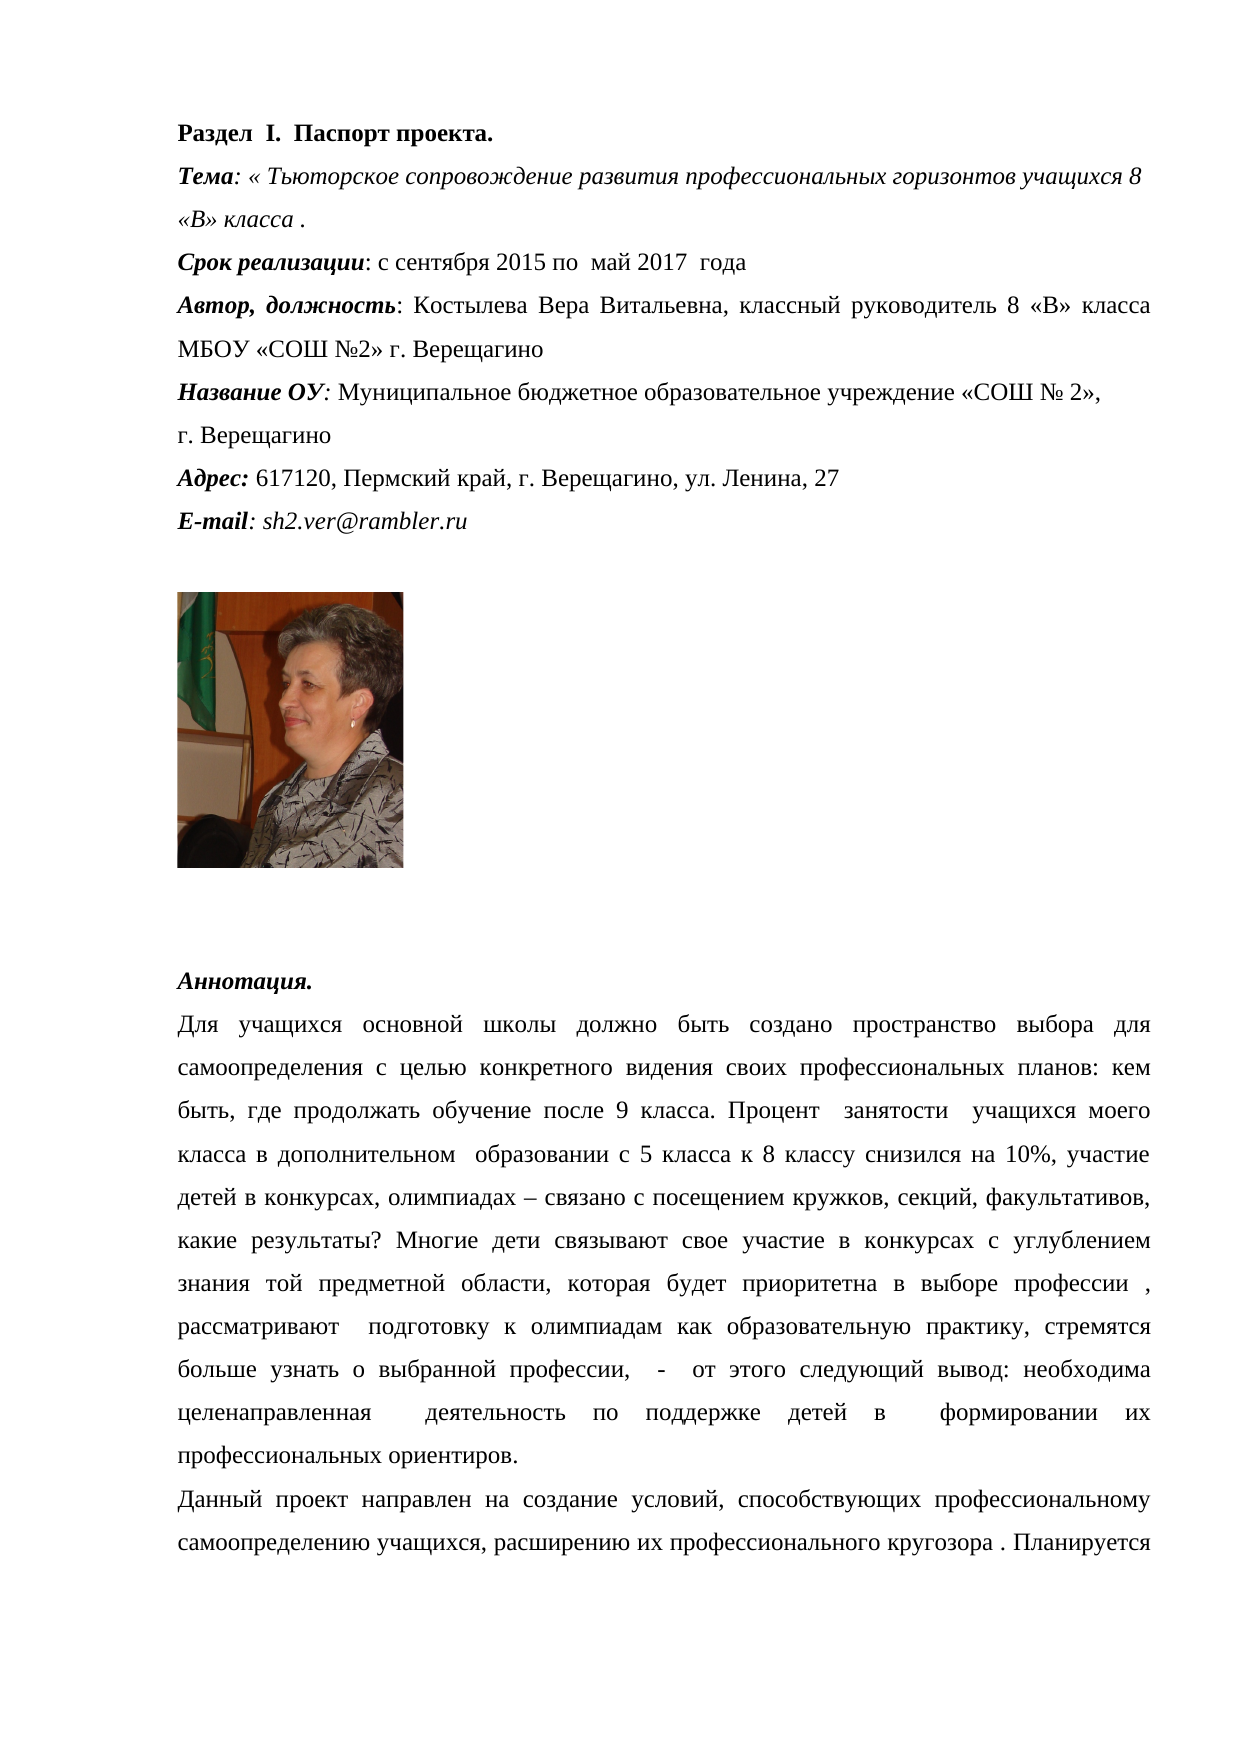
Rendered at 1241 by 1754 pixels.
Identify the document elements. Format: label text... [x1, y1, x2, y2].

text Название ОУ: Муниципальное бюджетное образовательное учреждение «СОШ № 2», [177, 377, 1152, 406]
text Автор, должность: Костылева Вера Витальевна, классный руководитель 8 «В» класса МБОУ «СОШ №2» г. Верещагино [177, 291, 1152, 362]
text Аннотация. [177, 966, 1152, 995]
text Адрес: 617120, Пермский край, г. Верещагино, ул. Ленина, 27 [177, 463, 1152, 492]
text Для учащихся основной школы должно быть создано пространство выбора для самоопределения с целью конкретного видения своих профессиональных планов: кем быть, где продолжать обучение после 9 класса. Процент занятости учащихся моего класса в дополнительном образовании с 5 класса к 8 классу снизился на 10%, участие детей в конкурсах, олимпиадах – связано с посещением кружков, секций, факультативов, какие результаты? Многие дети связывают свое участие в конкурсах с углублением знания той предметной области, которая будет приоритетна в выборе профессии , рассматривают подготовку к олимпиадам как образовательную практику, стремятся больше узнать о выбранной профессии, - от этого следующий вывод: необходима целенаправленная деятельность по поддержке детей в формировании их профессиональных ориентиров. [177, 1009, 1152, 1469]
text г. Верещагино [177, 420, 1152, 449]
picture [177, 592, 404, 868]
text Тема: « Тьюторское сопровождение развития профессиональных горизонтов учащихся 8 «В» класса . [177, 161, 1152, 233]
text Раздел I. Паспорт проекта. [177, 118, 1152, 147]
text Срок реализации: с сентября 2015 по май 2017 года [177, 247, 1152, 276]
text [177, 1484, 1152, 1556]
text E-mail: sh2.ver@rambler.ru [177, 506, 1152, 535]
